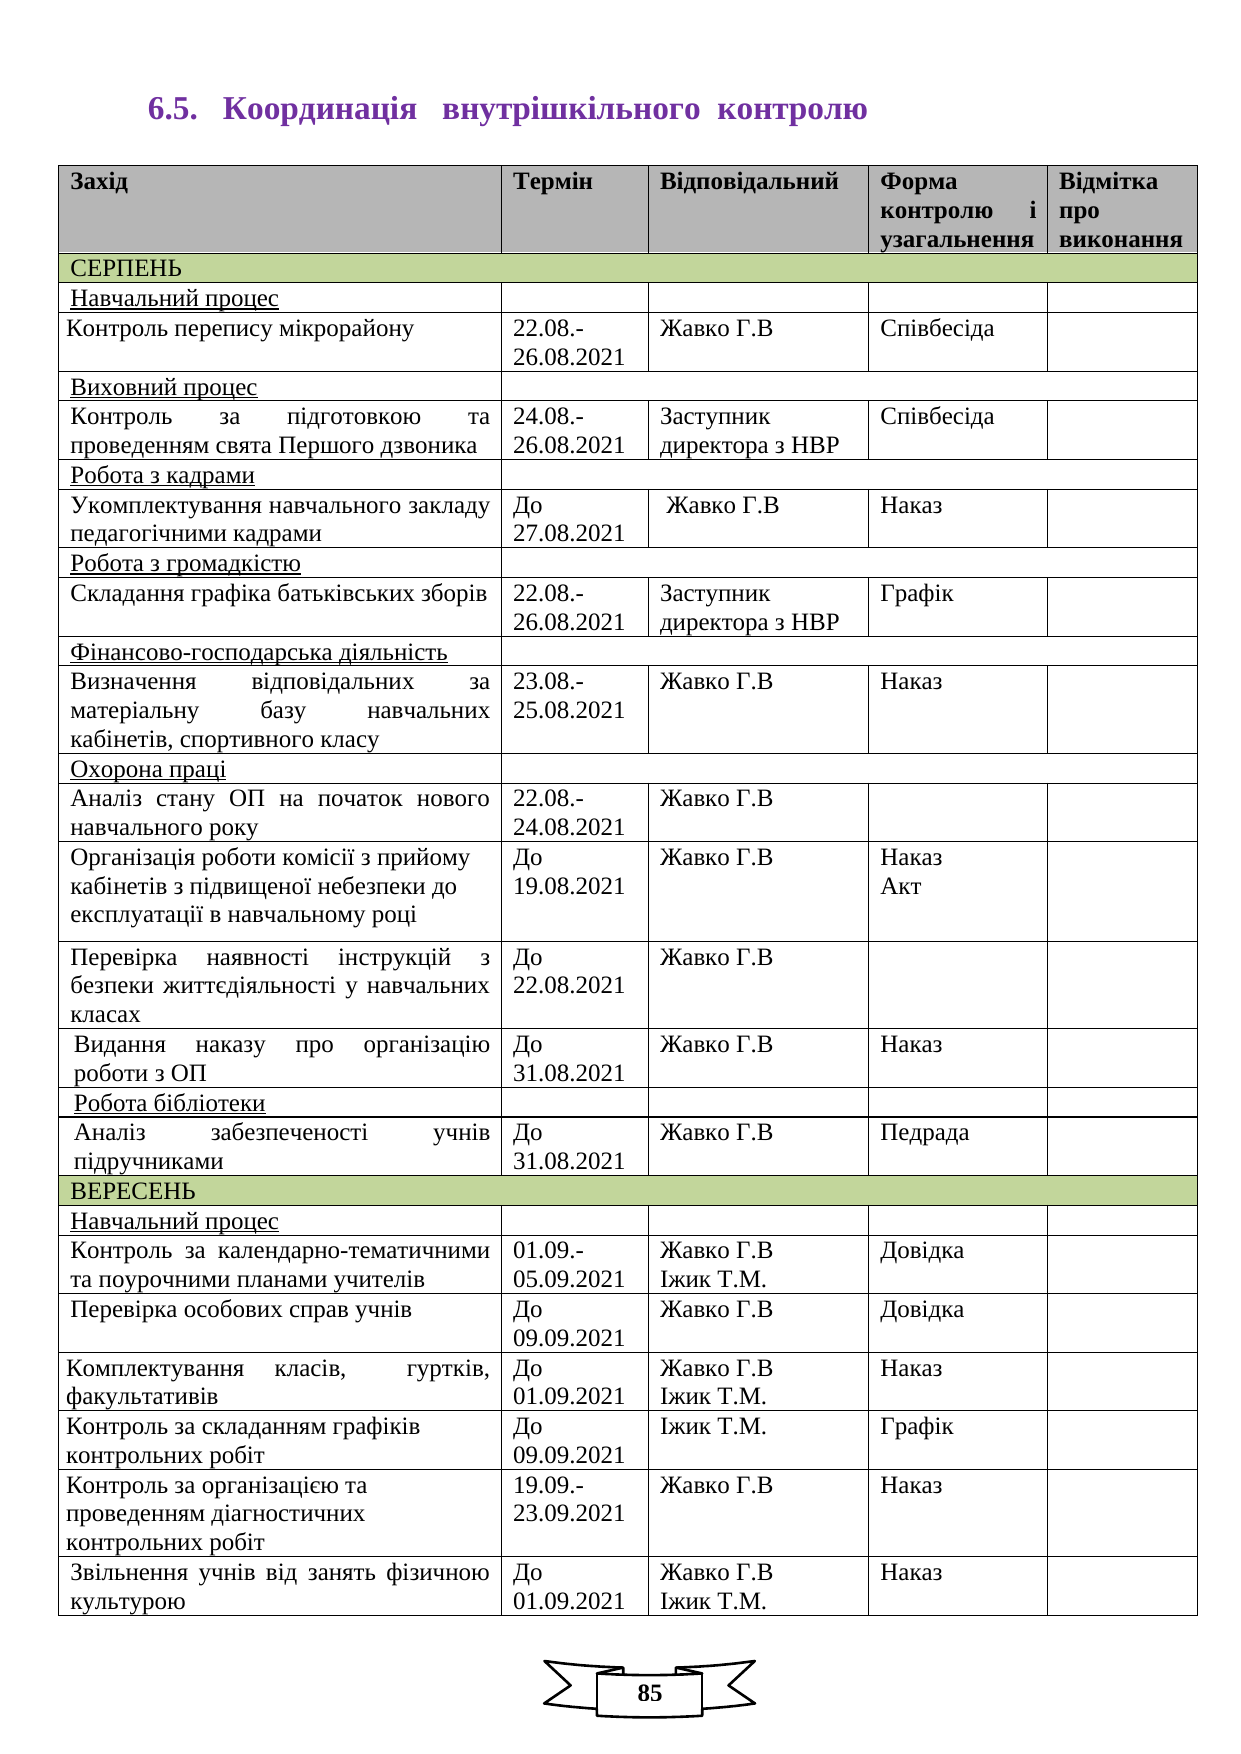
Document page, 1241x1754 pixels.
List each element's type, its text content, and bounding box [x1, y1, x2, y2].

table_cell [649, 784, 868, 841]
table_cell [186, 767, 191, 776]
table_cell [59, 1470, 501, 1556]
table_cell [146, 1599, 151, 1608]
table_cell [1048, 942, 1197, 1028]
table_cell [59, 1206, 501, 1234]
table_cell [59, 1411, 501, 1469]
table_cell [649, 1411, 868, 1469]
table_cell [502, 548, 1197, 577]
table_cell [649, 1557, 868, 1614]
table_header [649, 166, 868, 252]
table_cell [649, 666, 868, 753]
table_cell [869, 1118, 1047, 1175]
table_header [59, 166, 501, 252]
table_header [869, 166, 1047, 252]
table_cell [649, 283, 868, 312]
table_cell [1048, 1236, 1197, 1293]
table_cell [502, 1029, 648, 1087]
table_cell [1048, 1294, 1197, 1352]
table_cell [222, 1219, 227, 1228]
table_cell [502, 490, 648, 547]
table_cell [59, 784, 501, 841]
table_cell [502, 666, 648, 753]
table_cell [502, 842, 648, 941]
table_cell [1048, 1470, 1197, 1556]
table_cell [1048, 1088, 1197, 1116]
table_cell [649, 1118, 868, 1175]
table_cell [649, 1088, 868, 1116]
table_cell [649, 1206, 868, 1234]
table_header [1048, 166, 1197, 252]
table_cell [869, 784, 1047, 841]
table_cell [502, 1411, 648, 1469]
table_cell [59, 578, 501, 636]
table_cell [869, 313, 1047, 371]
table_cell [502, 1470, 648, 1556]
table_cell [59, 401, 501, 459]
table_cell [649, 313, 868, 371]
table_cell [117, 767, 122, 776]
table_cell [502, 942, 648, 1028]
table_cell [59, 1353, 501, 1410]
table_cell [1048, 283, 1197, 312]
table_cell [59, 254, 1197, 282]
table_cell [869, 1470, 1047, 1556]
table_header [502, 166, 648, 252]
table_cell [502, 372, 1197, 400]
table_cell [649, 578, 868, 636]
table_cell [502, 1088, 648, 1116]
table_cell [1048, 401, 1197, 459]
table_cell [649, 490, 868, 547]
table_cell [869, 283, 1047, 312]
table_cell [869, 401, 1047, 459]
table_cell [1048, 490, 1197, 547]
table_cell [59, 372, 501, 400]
text 6.5. Координація внутрішкільного контролю [148, 88, 1152, 127]
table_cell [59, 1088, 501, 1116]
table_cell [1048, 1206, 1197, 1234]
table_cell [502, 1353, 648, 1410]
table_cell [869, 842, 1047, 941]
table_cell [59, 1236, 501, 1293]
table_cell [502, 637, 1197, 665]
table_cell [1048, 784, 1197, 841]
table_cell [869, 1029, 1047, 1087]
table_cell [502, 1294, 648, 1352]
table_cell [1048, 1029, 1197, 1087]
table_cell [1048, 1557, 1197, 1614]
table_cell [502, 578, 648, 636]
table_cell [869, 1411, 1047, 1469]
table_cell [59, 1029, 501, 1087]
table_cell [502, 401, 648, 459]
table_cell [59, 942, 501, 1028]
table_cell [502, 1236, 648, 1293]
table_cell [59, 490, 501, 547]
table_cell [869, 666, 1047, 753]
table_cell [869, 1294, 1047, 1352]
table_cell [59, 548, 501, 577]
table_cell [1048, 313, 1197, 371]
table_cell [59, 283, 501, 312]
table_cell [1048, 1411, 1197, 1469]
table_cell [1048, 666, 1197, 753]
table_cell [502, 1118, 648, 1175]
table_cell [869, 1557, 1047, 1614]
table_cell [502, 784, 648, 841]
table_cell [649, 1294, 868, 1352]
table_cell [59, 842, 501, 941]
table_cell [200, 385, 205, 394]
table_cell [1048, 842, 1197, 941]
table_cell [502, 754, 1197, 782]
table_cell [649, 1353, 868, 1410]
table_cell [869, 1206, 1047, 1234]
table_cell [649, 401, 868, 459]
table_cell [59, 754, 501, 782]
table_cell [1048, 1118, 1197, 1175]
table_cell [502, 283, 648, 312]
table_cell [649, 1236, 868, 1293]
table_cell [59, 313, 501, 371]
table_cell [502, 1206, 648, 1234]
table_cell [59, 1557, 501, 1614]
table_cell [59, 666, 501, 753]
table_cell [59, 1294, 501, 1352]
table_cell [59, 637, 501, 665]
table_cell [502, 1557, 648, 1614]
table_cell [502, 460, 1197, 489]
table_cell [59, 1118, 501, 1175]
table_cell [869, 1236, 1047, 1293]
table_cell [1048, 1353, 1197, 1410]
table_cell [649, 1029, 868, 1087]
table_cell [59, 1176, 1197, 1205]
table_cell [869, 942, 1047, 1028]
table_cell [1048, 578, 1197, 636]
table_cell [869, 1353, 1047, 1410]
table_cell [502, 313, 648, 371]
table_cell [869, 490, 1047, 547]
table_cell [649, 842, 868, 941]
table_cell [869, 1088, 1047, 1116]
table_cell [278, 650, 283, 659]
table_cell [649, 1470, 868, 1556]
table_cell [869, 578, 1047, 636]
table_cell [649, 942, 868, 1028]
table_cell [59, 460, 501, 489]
